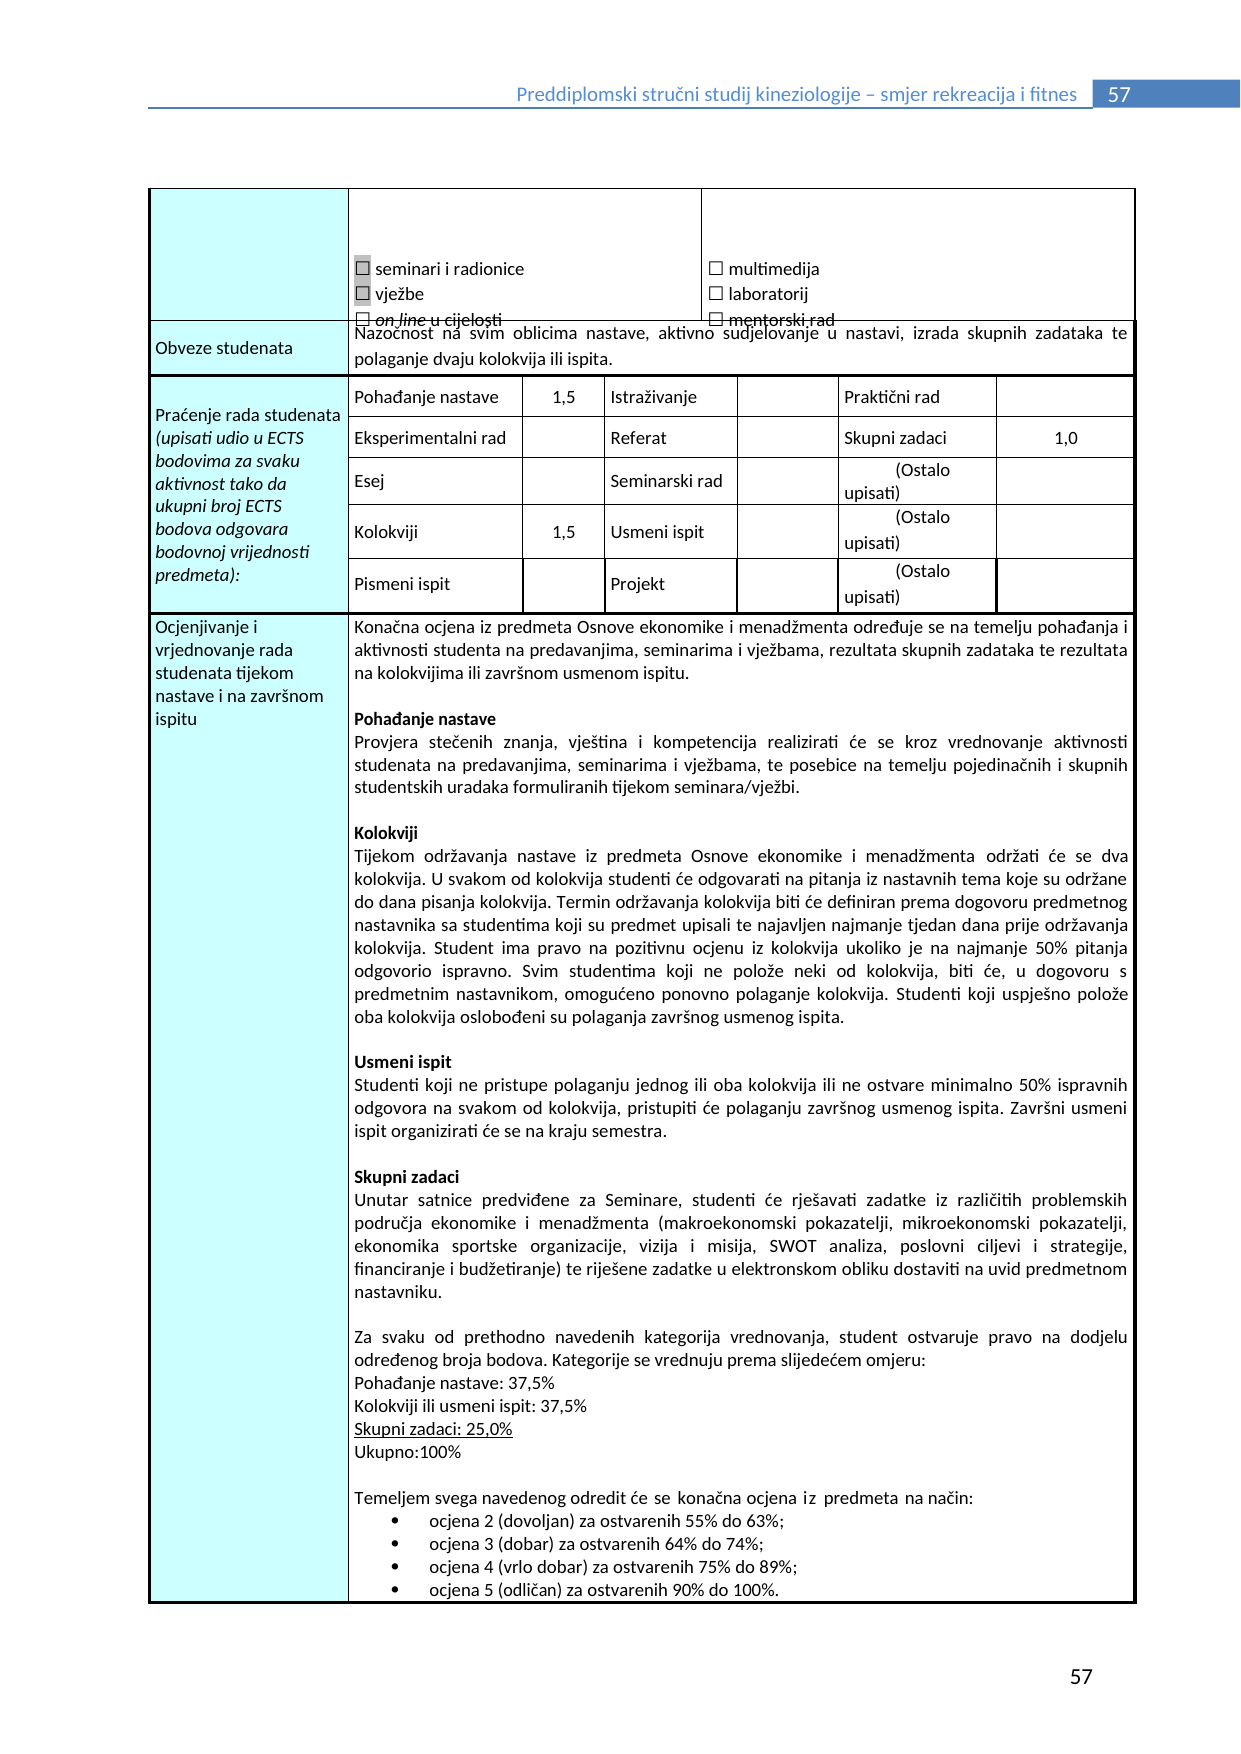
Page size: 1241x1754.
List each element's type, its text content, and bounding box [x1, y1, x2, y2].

table_cell 1,0 [997, 417, 1133, 457]
table_cell [523, 417, 604, 457]
table_cell Usmeni ispit [605, 505, 737, 558]
table_cell Obveze studenata [151, 321, 348, 374]
table_cell [998, 559, 1133, 612]
table_cell (Ostalo upisati) [839, 505, 996, 558]
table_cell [151, 615, 348, 1601]
table_cell Istraživanje [605, 377, 737, 416]
table_cell Nazočnost na svim oblicima nastave, aktivno sudjelovanje u nastavi, izrada skupnih zadataka te polaganje dvaju kolokvija ili ispita. [349, 321, 1133, 374]
table_cell 1,5 [523, 505, 604, 558]
table_cell [738, 377, 838, 416]
table_cell Skupni zadaci [839, 417, 996, 457]
table_cell [738, 559, 837, 612]
table_cell [738, 417, 838, 457]
table_cell [524, 559, 604, 612]
table_cell [997, 505, 1133, 558]
table_cell Projekt [606, 559, 736, 612]
table_cell Referat [605, 417, 737, 457]
table_cell Kolokviji [349, 505, 522, 558]
table_cell [523, 458, 604, 504]
table_cell Esej [349, 458, 522, 504]
table_cell 1,5 [523, 377, 604, 416]
table_cell (Ostalo upisati) [839, 458, 996, 504]
table_cell Eksperimentalni rad [349, 417, 522, 457]
table_cell Praćenje rada studenata (upisati udio u ECTS bodovima za svaku aktivnost tako da ukupni broj ECTS bodova odgovara bodovnoj vrijednosti predmeta): [151, 377, 348, 612]
table_cell (Ostalo upisati) [839, 559, 995, 612]
table_cell Seminarski rad [605, 458, 737, 504]
table_cell Pismeni ispit [349, 559, 522, 612]
table_cell [738, 505, 838, 558]
table_cell [997, 377, 1133, 416]
table_cell Pohađanje nastave [349, 377, 522, 416]
table_cell Praktični rad [839, 377, 996, 416]
table_cell [997, 458, 1133, 504]
table_cell [738, 458, 838, 504]
